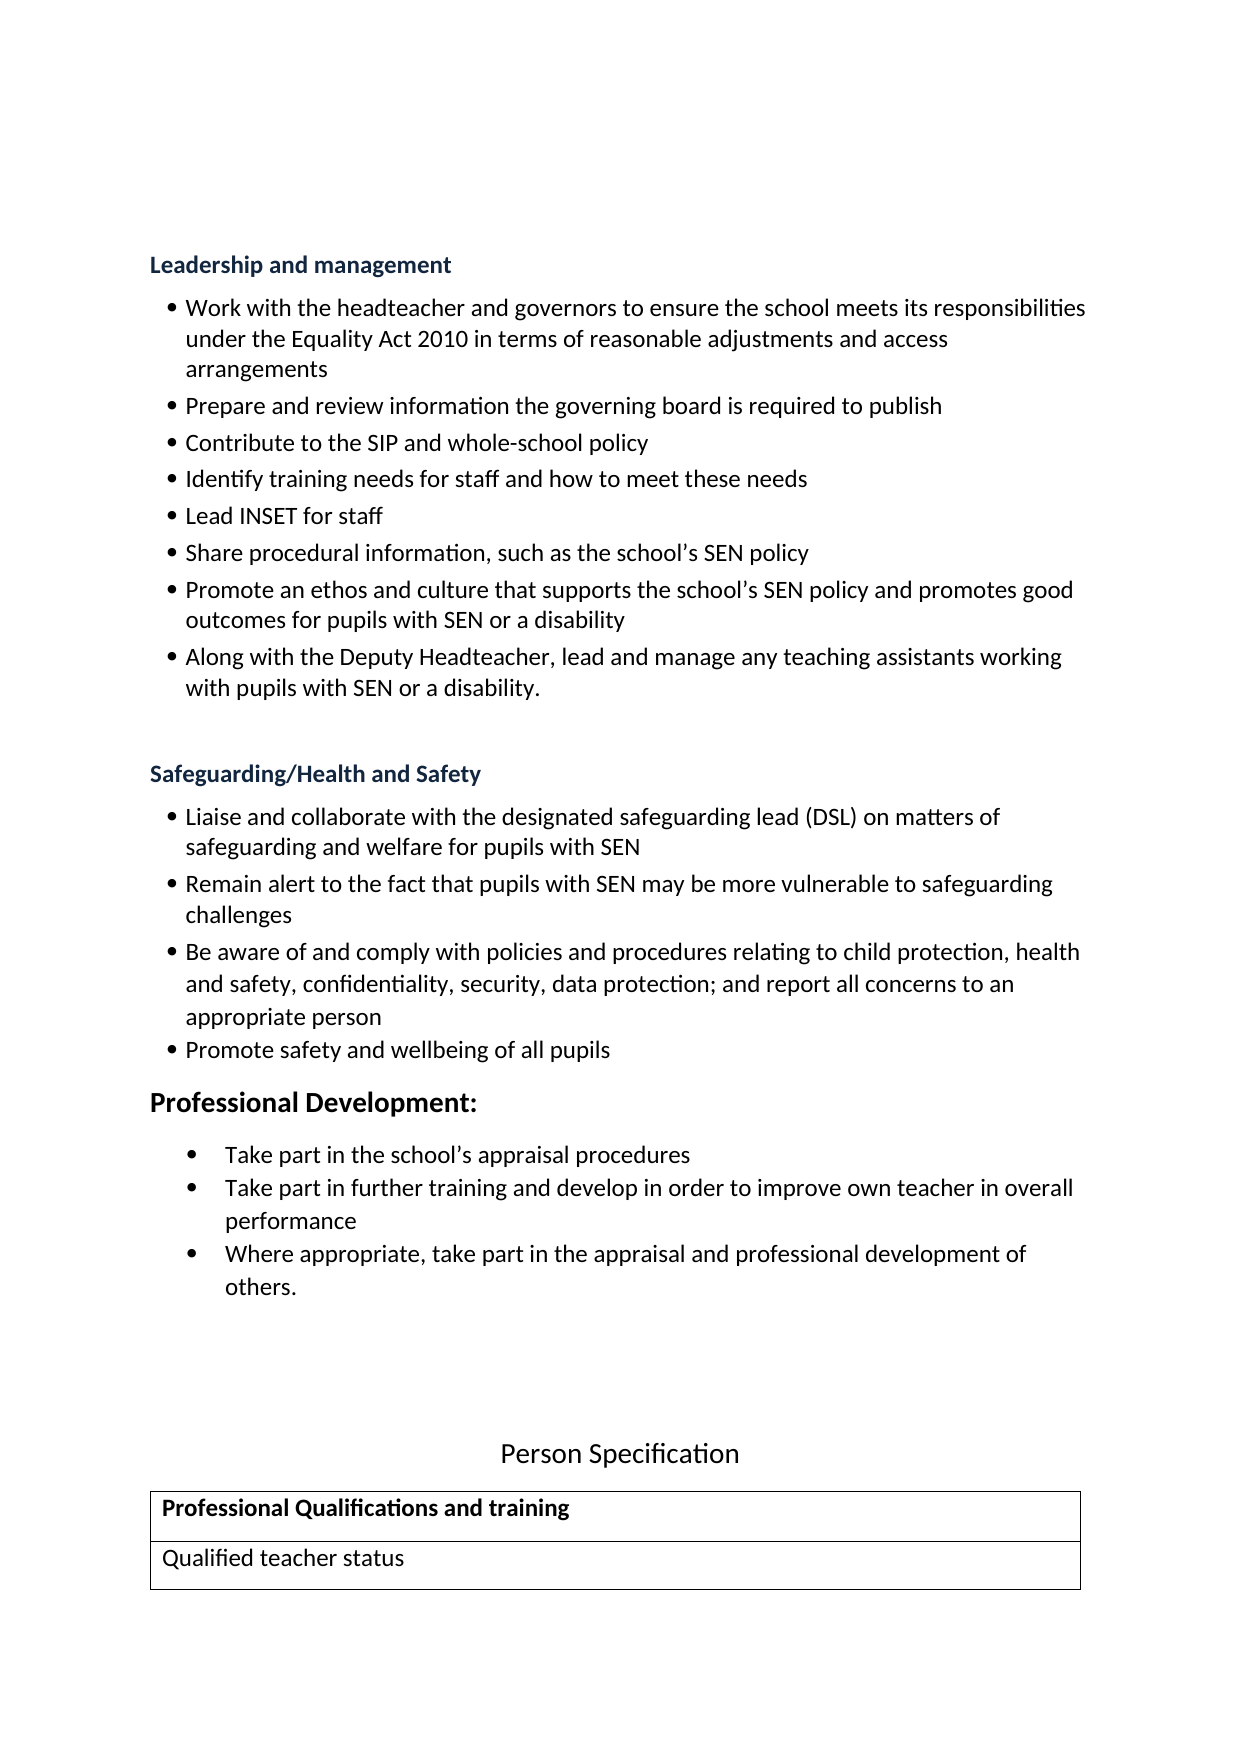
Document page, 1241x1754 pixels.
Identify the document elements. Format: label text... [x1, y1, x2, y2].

list Contribute to the SIP and whole-school policy [168, 427, 1090, 457]
list Promote an ethos and culture that supports the school’s SEN policy and promotes good outcomes for pupils with SEN or a disability [168, 574, 1090, 635]
list Take part in the school’s appraisal procedures [187, 1139, 1090, 1169]
list Promote safety and wellbeing of all pupils [168, 1034, 1090, 1065]
list Along with the Deputy Headteacher, lead and manage any teaching assistants working with pupils with SEN or a disability. [168, 641, 1090, 702]
text Safeguarding/Health and Safety [150, 758, 1090, 788]
list Lead INSET for staff [168, 500, 1090, 531]
list Work with the headteacher and governors to ensure the school meets its responsibilities under the Equality Act 2010 in terms of reasonable adjustments and access arrangements [168, 292, 1090, 384]
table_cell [151, 1542, 1080, 1589]
list Prepare and review information the governing board is required to publish [168, 390, 1090, 421]
text Person Specification [150, 1436, 1090, 1471]
text Leadership and management [150, 249, 1090, 280]
list Share procedural information, such as the school’s SEN policy [168, 537, 1090, 568]
list Remain alert to the fact that pupils with SEN may be more vulnerable to safeguarding challenges [168, 868, 1090, 929]
list Take part in further training and develop in order to improve own teacher in overall performance [187, 1172, 1090, 1235]
text Professional Development: [150, 1084, 1090, 1119]
list Identify training needs for staff and how to meet these needs [168, 463, 1090, 494]
list Liaise and collaborate with the designated safeguarding lead (DSL) on matters of safeguarding and welfare for pupils with SEN [168, 801, 1090, 862]
list Where appropriate, take part in the appraisal and professional development of others. [187, 1238, 1090, 1301]
table_header Professional Qualifications and training [151, 1492, 1080, 1541]
list Be aware of and comply with policies and procedures relating to child protection, health and safety, confidentiality, security, data protection; and report all concerns to an appropriate person [168, 936, 1090, 1032]
